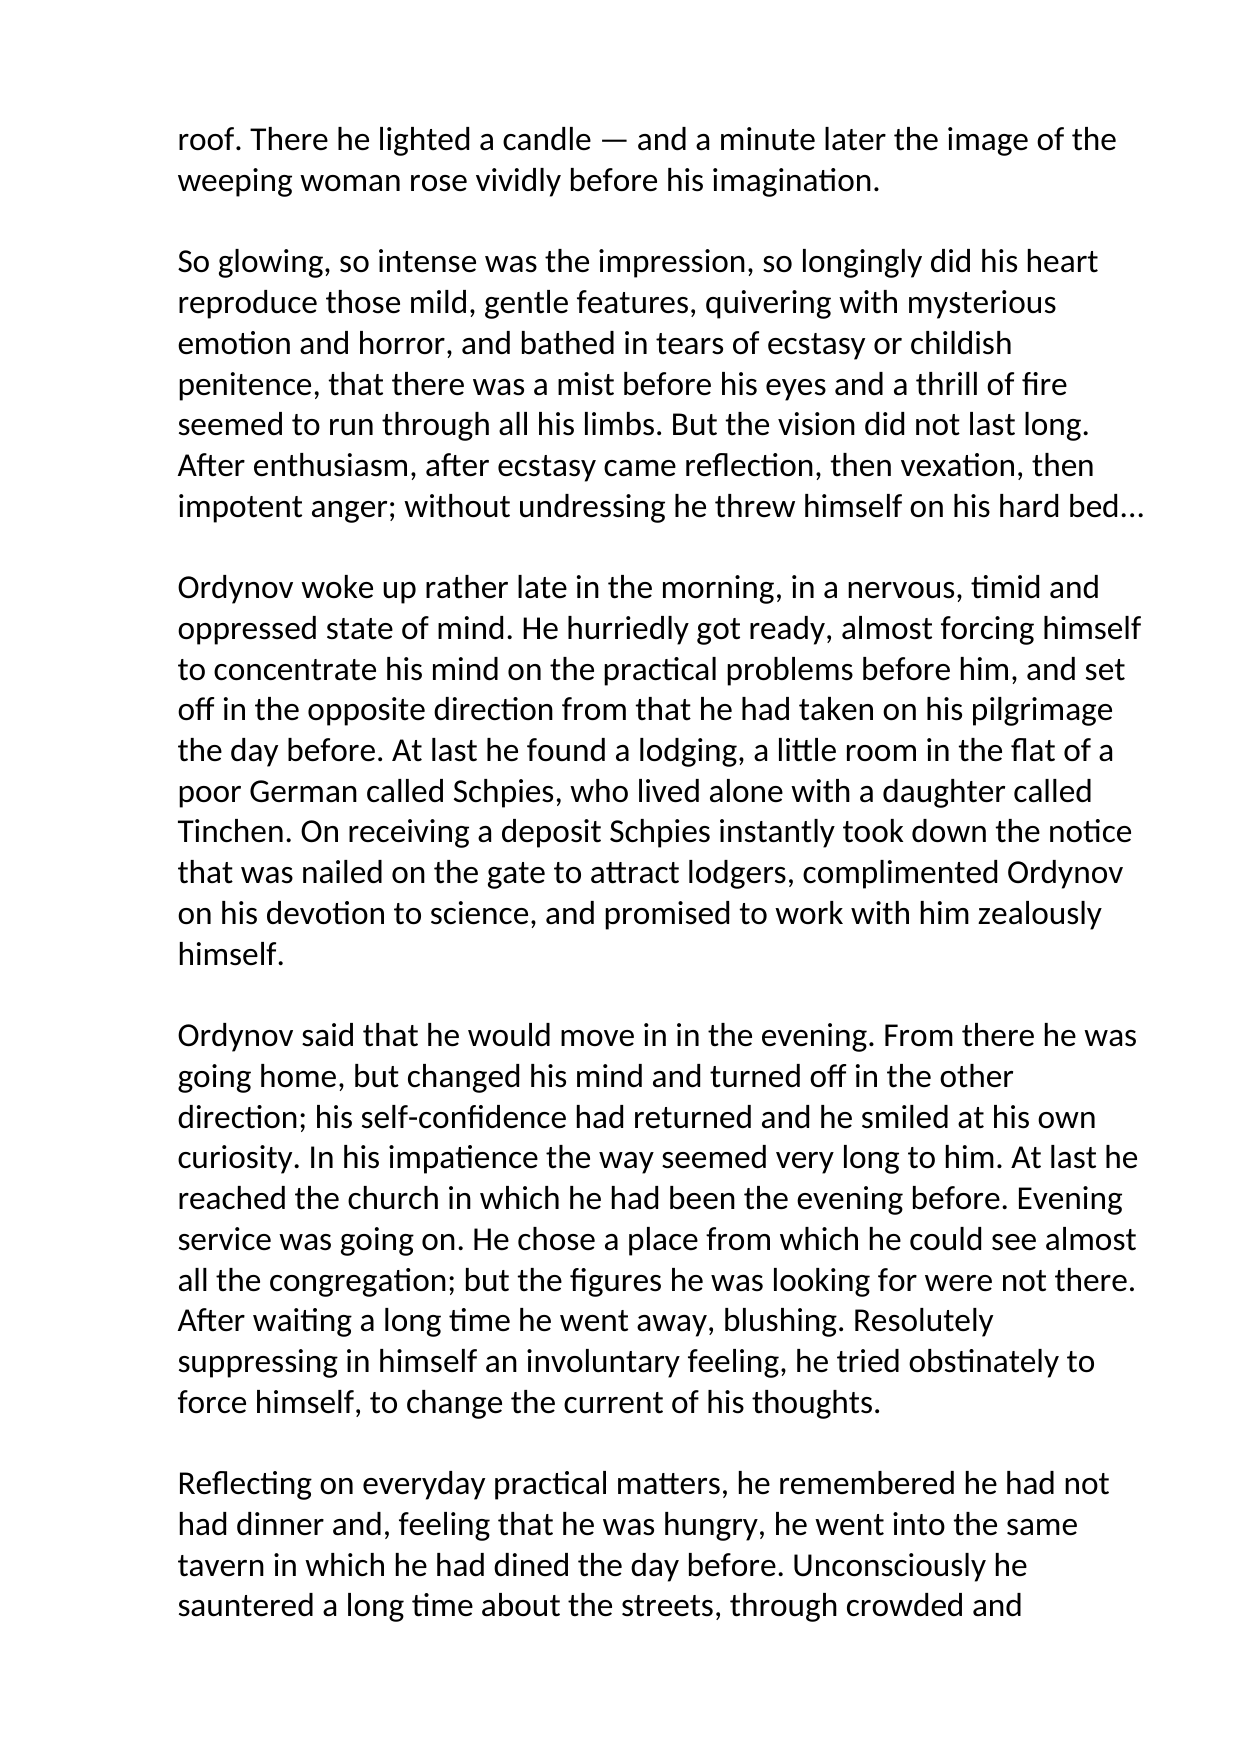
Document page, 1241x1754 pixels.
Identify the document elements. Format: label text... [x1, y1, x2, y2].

text Ordynov woke up rather late in the morning, in a nervous, timid and oppressed state of mind. He hurriedly got ready, almost forcing himself to concentrate his mind on the practical problems before him, and set off in the opposite direction from that he had taken on his pilgrimage the day before. At last he found a lodging, a little room in the flat of a poor German called Schpies, who lived alone with a daughter called Tinchen. On receiving a deposit Schpies instantly took down the notice that was nailed on the gate to attract lodgers, complimented Ordynov on his devotion to science, and promised to work with him zealously himself. [177, 566, 1152, 973]
text Ordynov said that he would move in in the evening. From there he was going home, but changed his mind and turned off in the other direction; his self-confidence had returned and he smiled at his own curiosity. In his impatience the way seemed very long to him. At last he reached the church in which he had been the evening before. Evening service was going on. He chose a place from which he could see almost all the congregation; but the figures he was looking for were not there. After waiting a long time he went away, blushing. Resolutely suppressing in himself an involuntary feeling, he tried obstinately to force himself, to change the current of his thoughts. [177, 1014, 1152, 1421]
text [177, 1462, 1152, 1625]
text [177, 118, 1152, 199]
text So glowing, so intense was the impression, so longingly did his heart reproduce those mild, gentle features, quivering with mysterious emotion and horror, and bathed in tears of ecstasy or childish penitence, that there was a mist before his eyes and a thrill of fire seemed to run through all his limbs. But the vision did not last long. After enthusiasm, after ecstasy came reflection, then vexation, then impotent anger; without undressing he threw himself on his hard bed... [177, 240, 1152, 525]
